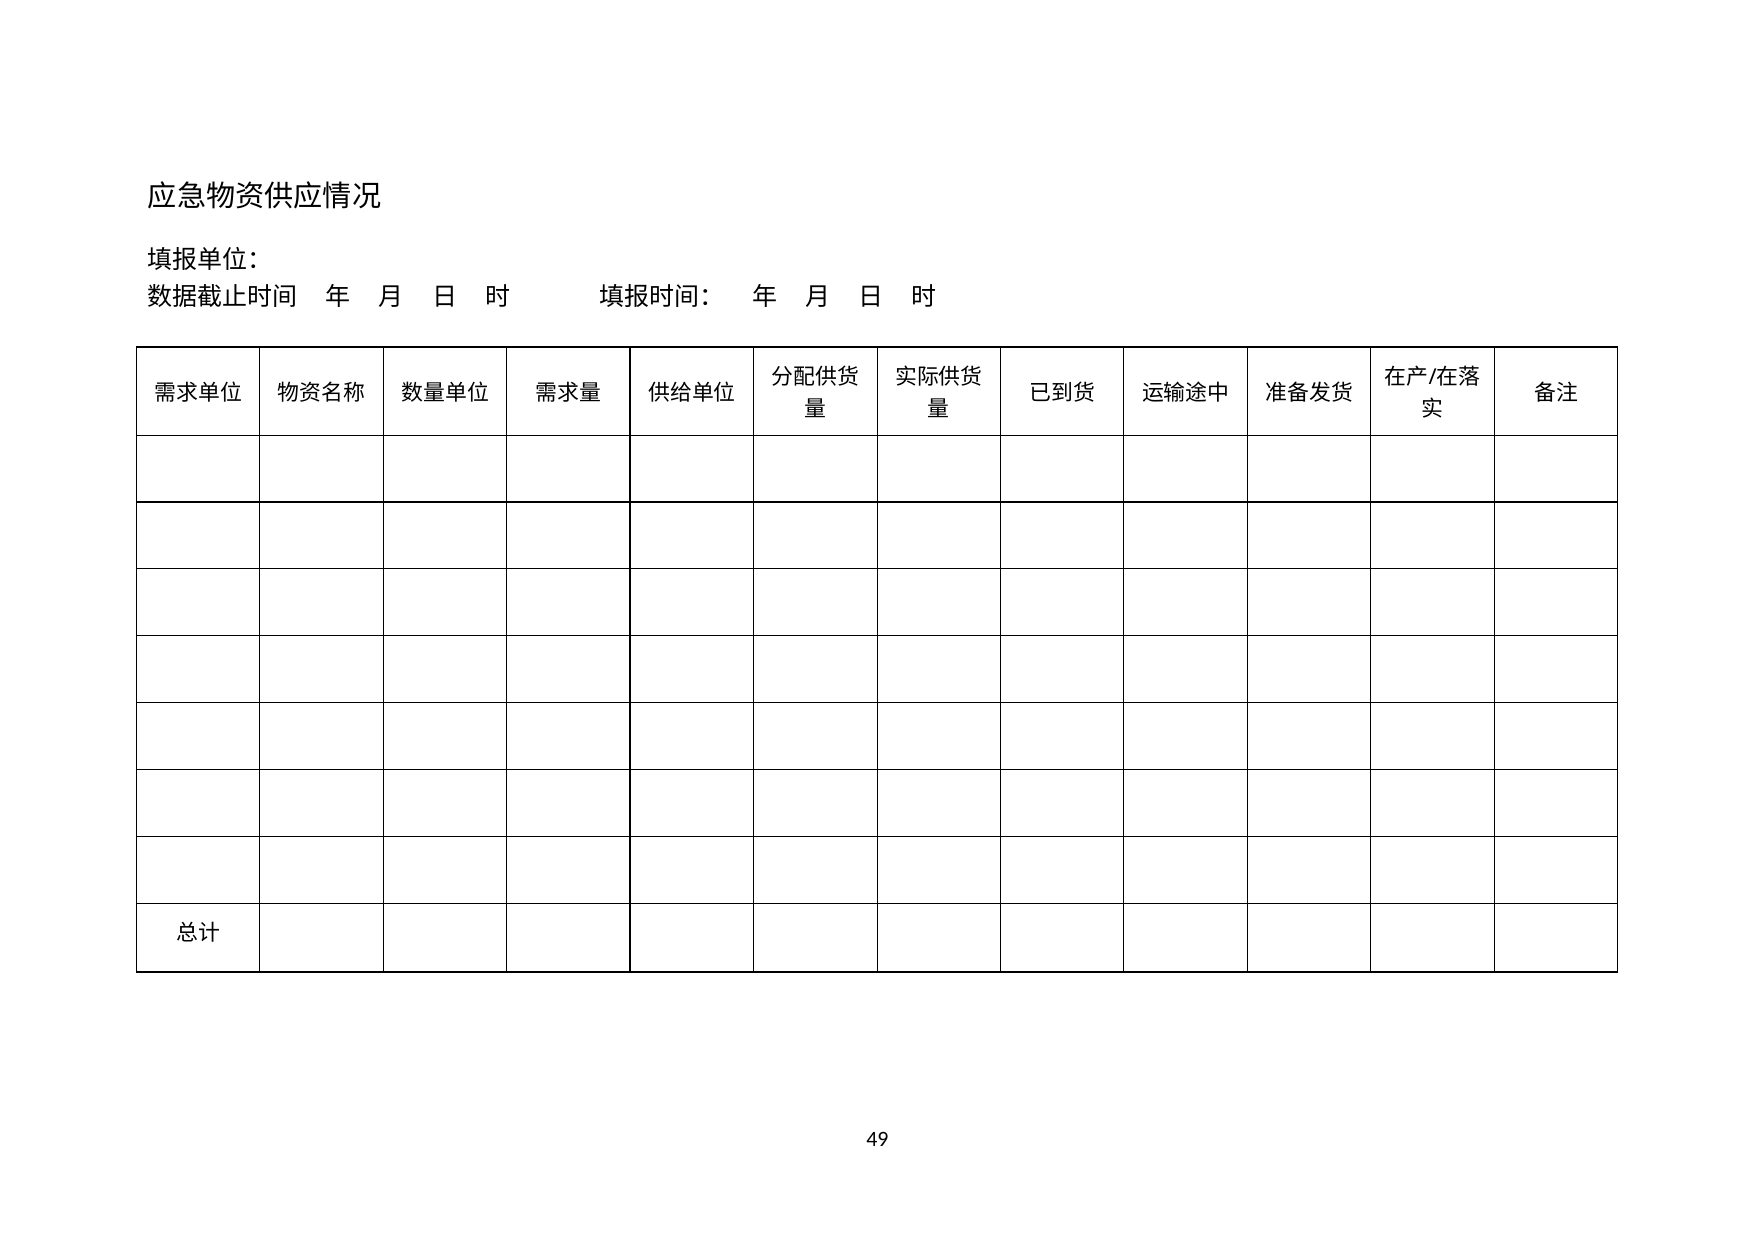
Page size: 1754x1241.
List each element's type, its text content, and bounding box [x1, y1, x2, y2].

table_cell [1124, 904, 1247, 971]
table_cell [260, 703, 383, 769]
table_cell [1371, 703, 1494, 769]
table_cell [137, 569, 259, 635]
table_cell [754, 569, 877, 635]
table_cell [1124, 837, 1247, 903]
table_cell [137, 837, 259, 903]
table_cell [1124, 436, 1247, 501]
table_cell [1371, 770, 1494, 836]
table_cell [1495, 904, 1617, 971]
table_cell [260, 904, 383, 971]
table_cell [1371, 636, 1494, 702]
table_cell [1495, 569, 1617, 635]
table_cell [384, 703, 506, 769]
table_header 供给单位 [631, 348, 753, 434]
table_cell [754, 904, 877, 971]
table_cell [1001, 636, 1123, 702]
table_cell [1248, 837, 1370, 903]
table_cell [878, 703, 1000, 769]
table_cell [1248, 904, 1370, 971]
table_cell [1001, 837, 1123, 903]
table_cell [631, 636, 753, 702]
table_header 实际供货量 [878, 348, 1000, 434]
table_cell [1001, 703, 1123, 769]
table_cell [754, 703, 877, 769]
table_cell [1124, 703, 1247, 769]
table_cell [384, 837, 506, 903]
table_cell [631, 436, 753, 501]
table_cell [754, 636, 877, 702]
table_cell [384, 436, 506, 501]
table_cell [260, 503, 383, 568]
table_cell [878, 837, 1000, 903]
table_cell [1124, 770, 1247, 836]
table_cell [507, 904, 629, 971]
table_cell [1248, 770, 1370, 836]
table_cell [137, 770, 259, 836]
table_cell [1248, 436, 1370, 501]
text 填报单位： [148, 240, 1606, 276]
table_cell [631, 770, 753, 836]
table_cell [1001, 904, 1123, 971]
table_cell [878, 904, 1000, 971]
table_header 已到货 [1001, 348, 1123, 434]
table_cell [631, 503, 753, 568]
table_cell [1124, 569, 1247, 635]
table_cell [754, 436, 877, 501]
table_header 需求量 [507, 348, 629, 434]
table_cell [1248, 503, 1370, 568]
table_cell [878, 636, 1000, 702]
table_cell [384, 770, 506, 836]
table_cell [1495, 636, 1617, 702]
table_cell [260, 837, 383, 903]
table_cell [507, 569, 629, 635]
table_cell [631, 569, 753, 635]
table_cell [1495, 703, 1617, 769]
table_cell [507, 703, 629, 769]
table_header 准备发货 [1248, 348, 1370, 434]
table_cell [754, 837, 877, 903]
table_cell [137, 703, 259, 769]
table_cell [1248, 703, 1370, 769]
table_header 运输途中 [1124, 348, 1247, 434]
table_cell [878, 569, 1000, 635]
table_cell [260, 636, 383, 702]
table_cell [384, 904, 506, 971]
table_cell [507, 503, 629, 568]
text 数据截止时间 年 月 日 时 填报时间： 年 月 日 时 [148, 276, 1606, 312]
table_cell [1371, 436, 1494, 501]
table_cell [1495, 503, 1617, 568]
table_cell [1371, 904, 1494, 971]
table_cell [754, 503, 877, 568]
table_cell [384, 636, 506, 702]
table_header 备注 [1495, 348, 1617, 434]
table_cell [878, 436, 1000, 501]
table_cell [878, 770, 1000, 836]
table_cell [260, 436, 383, 501]
table_cell [384, 569, 506, 635]
table_cell [878, 503, 1000, 568]
table_cell [631, 904, 753, 971]
table_cell [1124, 503, 1247, 568]
table_cell [137, 636, 259, 702]
table_cell [1248, 569, 1370, 635]
table_header 需求单位 [137, 348, 259, 434]
table_cell [631, 837, 753, 903]
table_cell [754, 770, 877, 836]
table_cell [384, 503, 506, 568]
table_cell 总计 [137, 904, 259, 971]
table_cell [1495, 837, 1617, 903]
table_cell [1248, 636, 1370, 702]
table_cell [1371, 837, 1494, 903]
table_cell [260, 569, 383, 635]
table_cell [1495, 436, 1617, 501]
table_cell [631, 703, 753, 769]
table_cell [507, 770, 629, 836]
table_header 分配供货量 [754, 348, 877, 434]
table_cell [1001, 770, 1123, 836]
text 应急物资供应情况 [148, 173, 1606, 215]
table_cell [137, 436, 259, 501]
table_cell [1124, 636, 1247, 702]
table_cell [260, 770, 383, 836]
table_cell [137, 503, 259, 568]
table_cell [1371, 569, 1494, 635]
table_cell [1001, 503, 1123, 568]
table_header 数量单位 [384, 348, 506, 434]
table_cell [1371, 503, 1494, 568]
table_cell [507, 436, 629, 501]
table_header 在产/在落实 [1371, 348, 1494, 434]
table_cell [1001, 436, 1123, 501]
table_cell [1001, 569, 1123, 635]
table_cell [507, 636, 629, 702]
table_cell [1495, 770, 1617, 836]
table_cell [507, 837, 629, 903]
table_header 物资名称 [260, 348, 383, 434]
